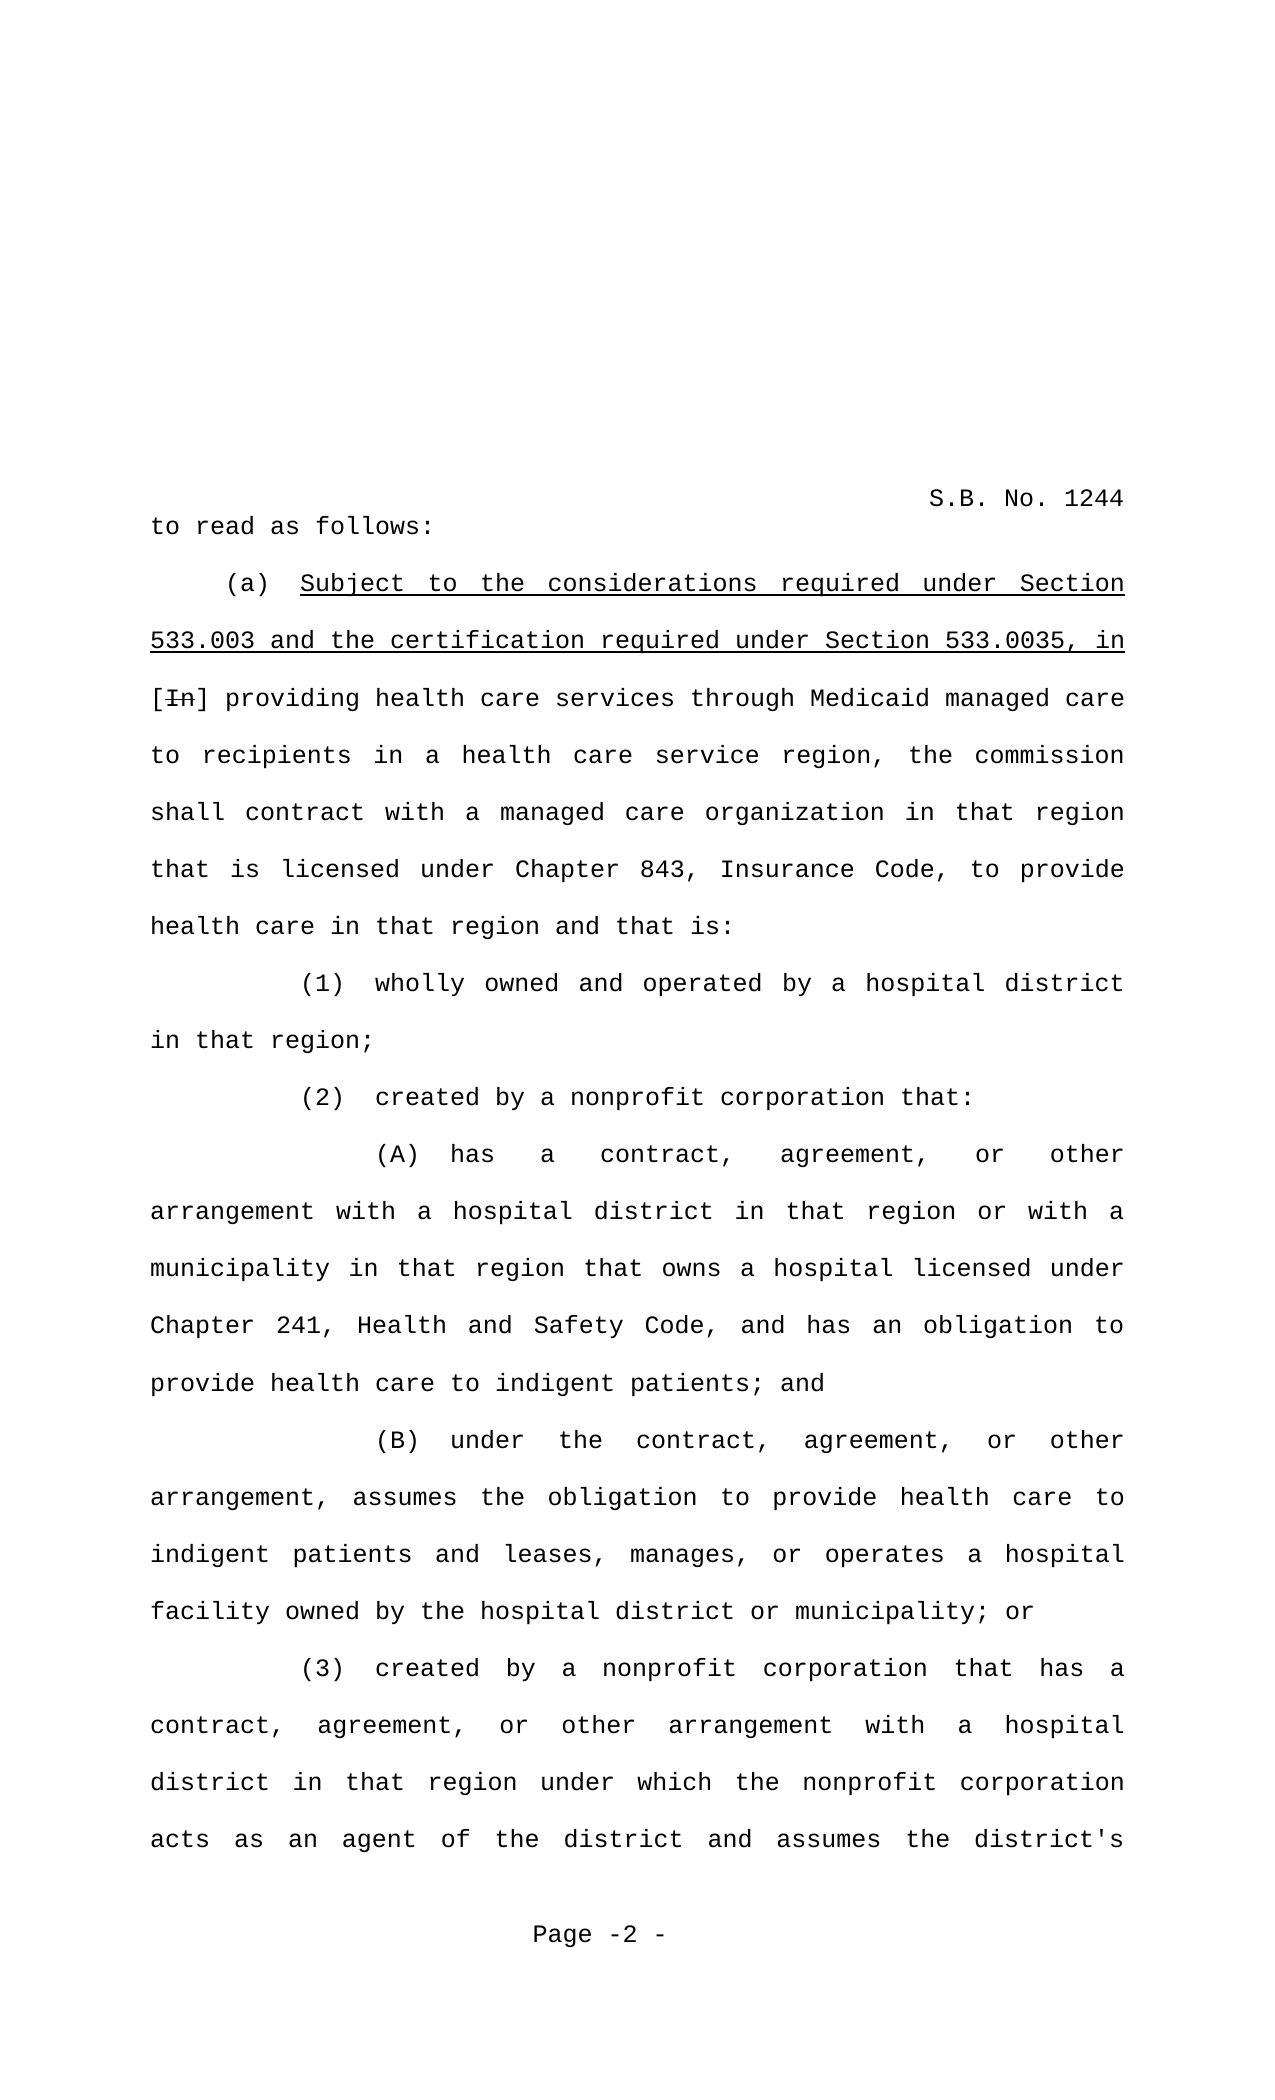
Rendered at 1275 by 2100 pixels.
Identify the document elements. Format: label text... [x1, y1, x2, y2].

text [150, 1655, 1125, 1855]
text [150, 514, 1125, 542]
text (B) under the contract, agreement, or other arrangement, assumes the obligation to provide health care to indigent patients and leases, manages, or operates a hospital facility owned by the hospital district or municipality; or [150, 1427, 1125, 1627]
text (2) created by a nonprofit corporation that: [150, 1084, 1125, 1113]
text (1) wholly owned and operated by a hospital district in that region; [150, 970, 1125, 1056]
text (a) Subject to the considerations required under Section 533.003 and the certification required under Section 533.0035, in [In] providing health care services through Medicaid managed care to recipients in a health care service region, the commission shall contract with a managed care organization in that region that is licensed under Chapter 843, Insurance Code, to provide health care in that region and that is: [150, 571, 1125, 651]
text (a) Subject to the considerations required under Section 533.003 and the certification required under Section 533.0035, in [In] providing health care services through Medicaid managed care to recipients in a health care service region, the commission shall contract with a managed care organization in that region that is licensed under Chapter 843, Insurance Code, to provide health care in that region and that is: [150, 653, 1125, 942]
text (A) has a contract, agreement, or other arrangement with a hospital district in that region or with a municipality in that region that owns a hospital licensed under Chapter 241, Health and Safety Code, and has an obligation to provide health care to indigent patients; and [150, 1142, 1125, 1398]
